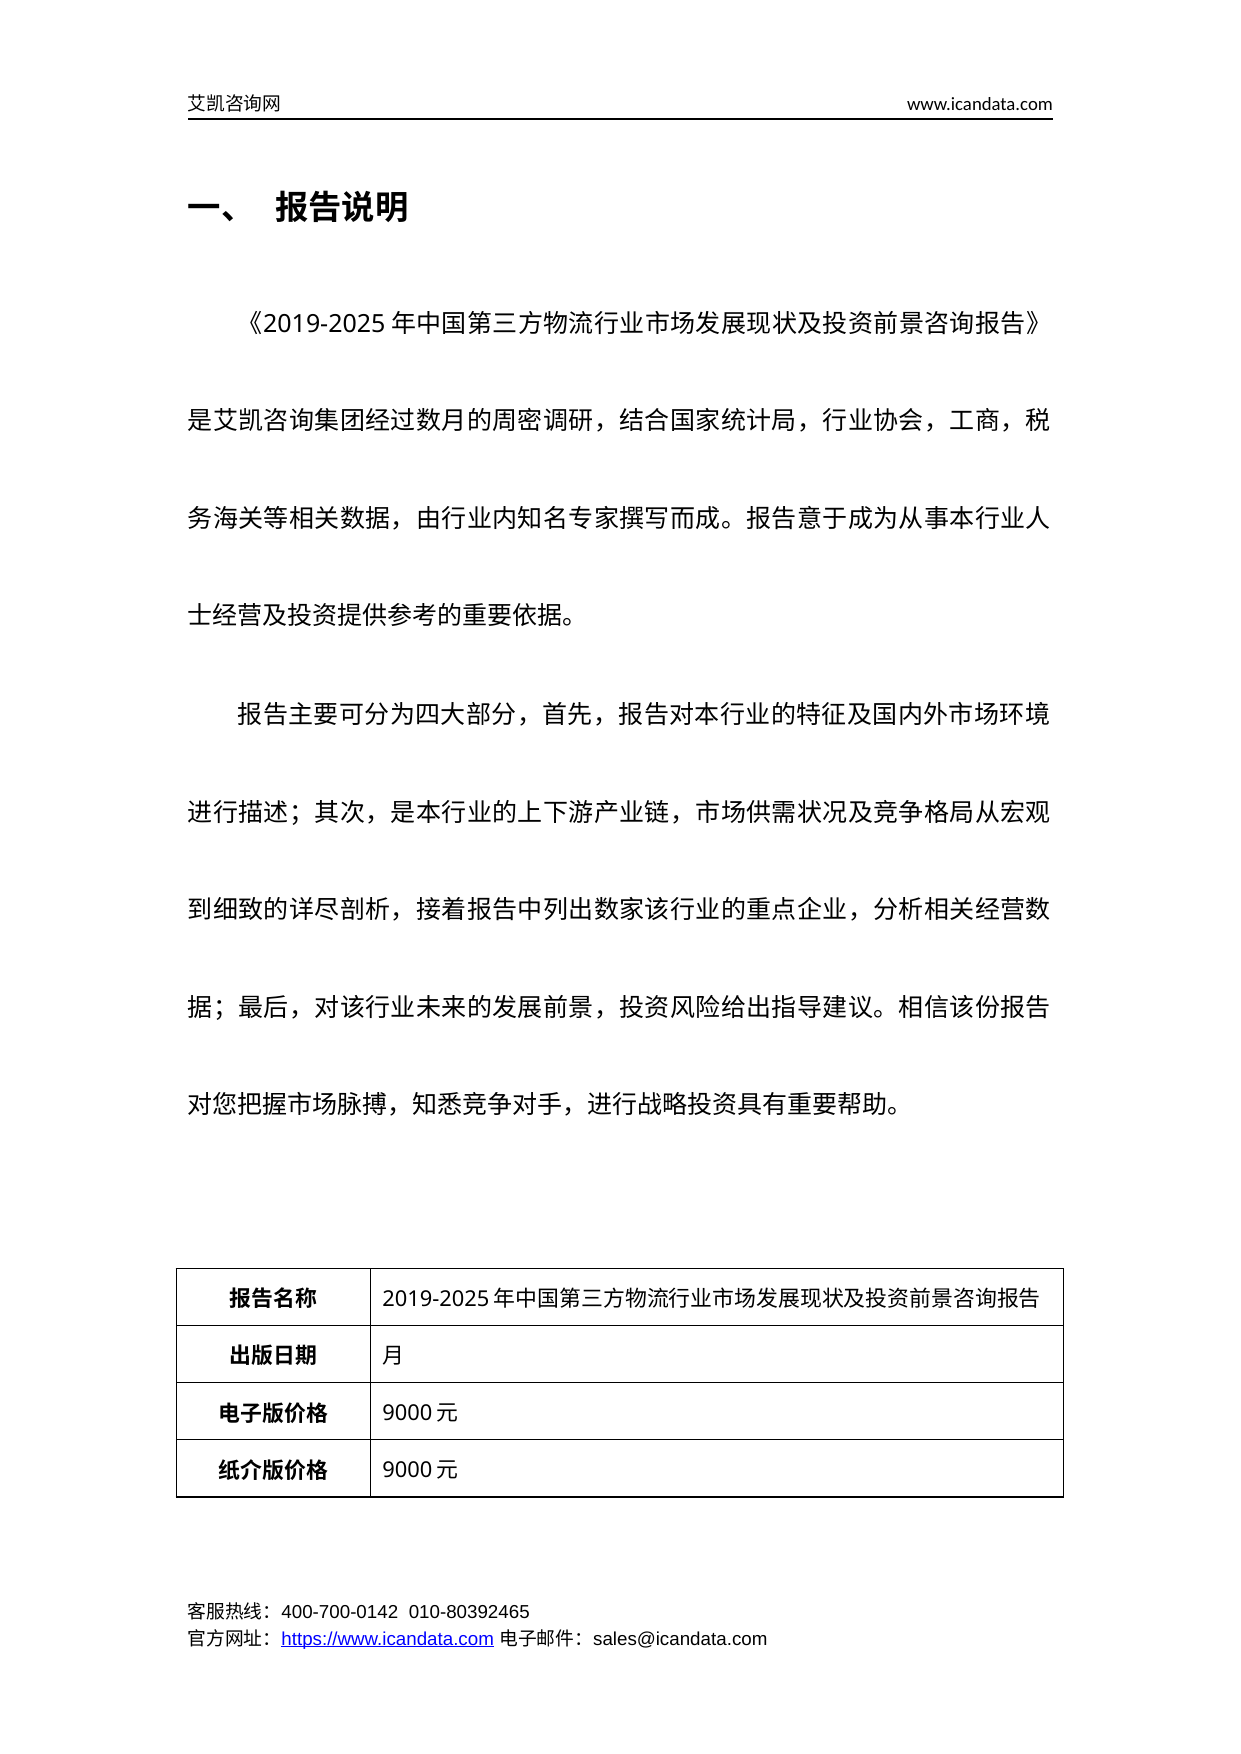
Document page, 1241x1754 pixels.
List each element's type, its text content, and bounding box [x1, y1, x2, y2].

text 《2019-2025年中国第三方物流行业市场发展现状及投资前景咨询报告》是艾凯咨询集团经过数月的周密调研，结合国家统计局，行业协会，工商，税务海关等相关数据，由行业内知名专家撰写而成。报告意于成为从事本行业人士经营及投资提供参考的重要依据。 [187, 289, 1053, 646]
table_cell 纸介版价格 [177, 1440, 370, 1496]
table_cell 月 [371, 1326, 1063, 1382]
table_cell 电子版价格 [177, 1383, 370, 1439]
table_cell 9000元 [371, 1383, 1063, 1439]
text 报告主要可分为四大部分，首先，报告对本行业的特征及国内外市场环境进行描述；其次，是本行业的上下游产业链，市场供需状况及竞争格局从宏观到细致的详尽剖析，接着报告中列出数家该行业的重点企业，分析相关经营数据；最后，对该行业未来的发展前景，投资风险给出指导建议。相信该份报告对您把握市场脉搏，知悉竞争对手，进行战略投资具有重要帮助。 [187, 681, 1053, 1136]
table_cell 9000元 [371, 1440, 1063, 1496]
table_header 报告名称 [177, 1269, 370, 1325]
table_header 2019-2025年中国第三方物流行业市场发展现状及投资前景咨询报告 [371, 1269, 1063, 1325]
subtitle 报告说明 [187, 172, 1053, 237]
table_cell 出版日期 [177, 1326, 370, 1382]
